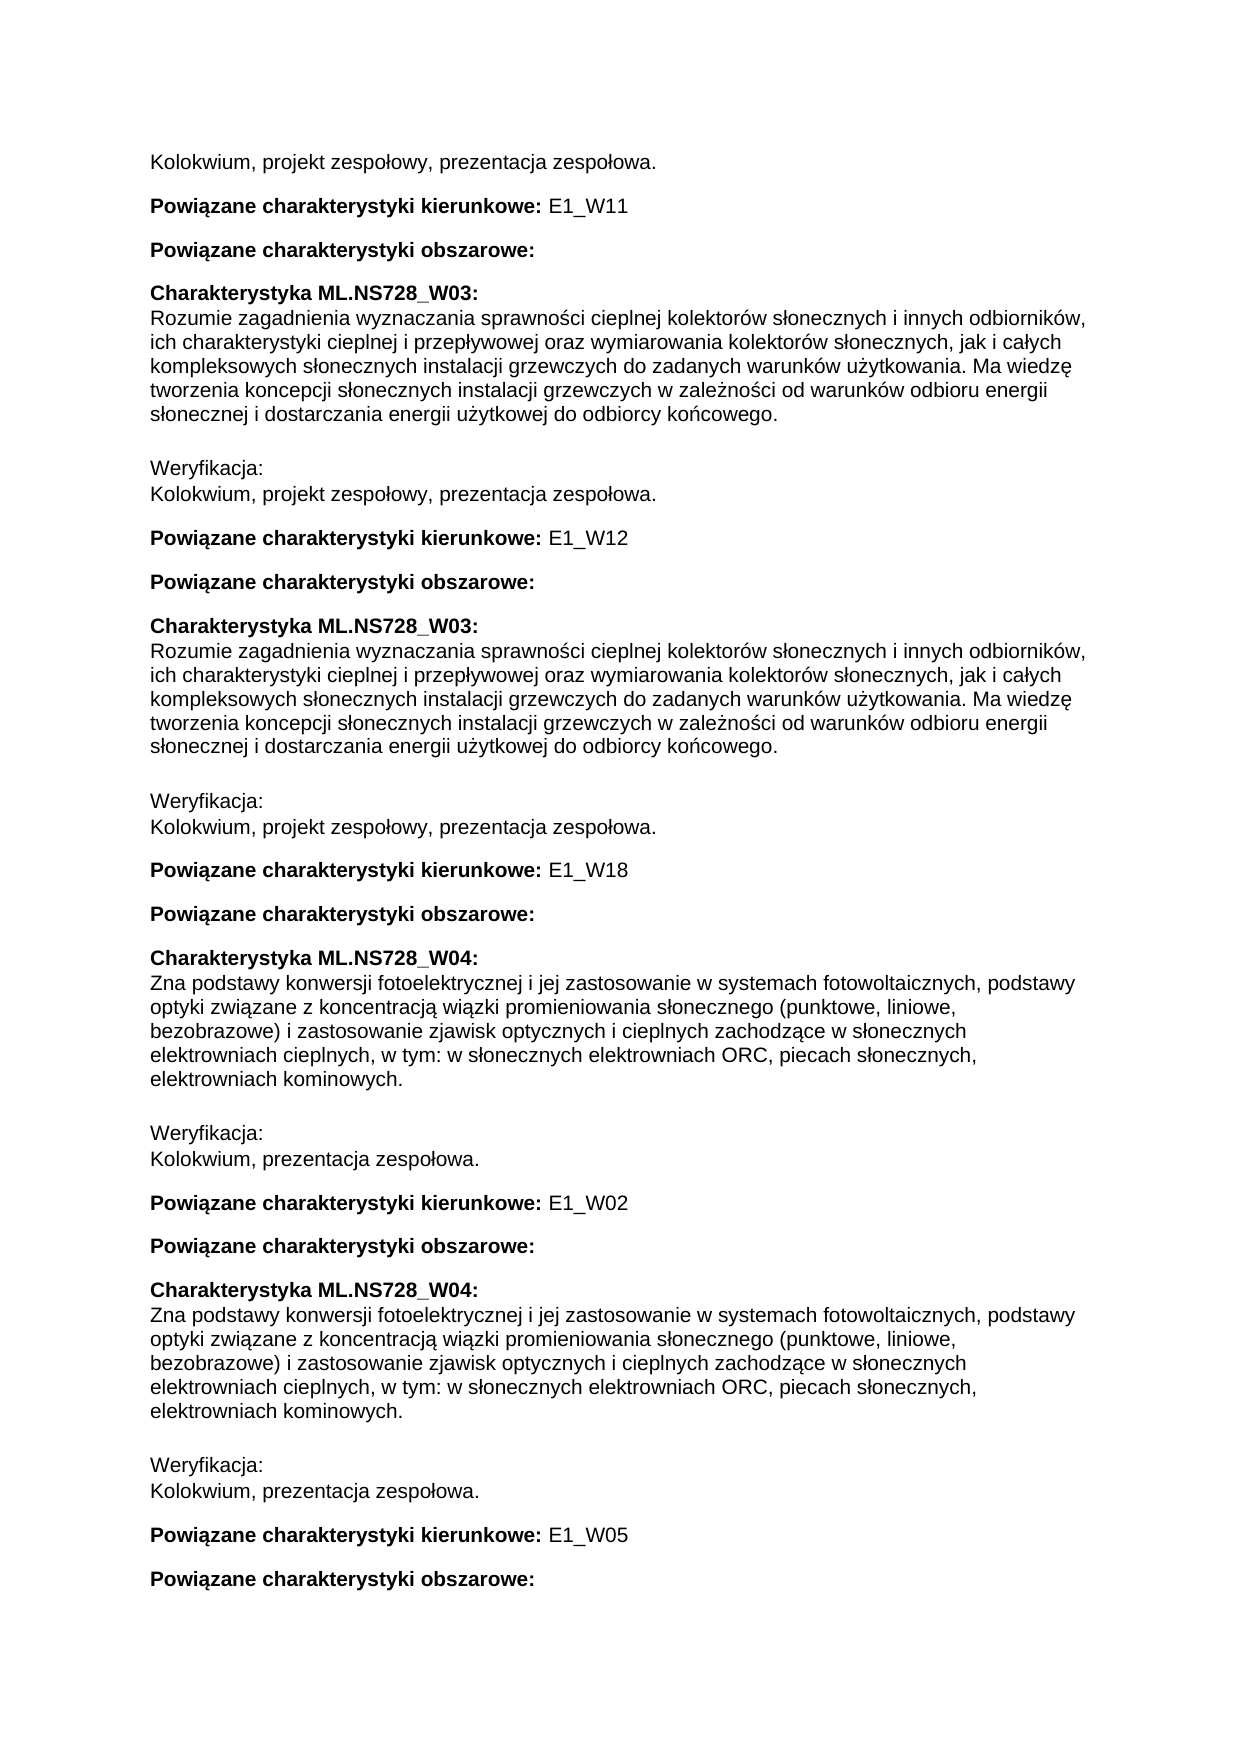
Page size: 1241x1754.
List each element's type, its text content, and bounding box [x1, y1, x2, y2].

text Kolokwium, projekt zespołowy, prezentacja zespołowa. [150, 814, 1090, 838]
text Charakterystyka ML.NS728_W04: [150, 946, 1090, 970]
text Kolokwium, projekt zespołowy, prezentacja zespołowa. [150, 482, 1090, 506]
text Powiązane charakterystyki obszarowe: [150, 1567, 1090, 1591]
text Weryfikacja: [150, 788, 1090, 812]
text Charakterystyka ML.NS728_W04: [150, 1278, 1090, 1302]
text Powiązane charakterystyki obszarowe: [150, 237, 1090, 261]
text Kolokwium, prezentacja zespołowa. [150, 1479, 1090, 1503]
text Powiązane charakterystyki kierunkowe: E1_W12 [150, 526, 1090, 550]
text Charakterystyka ML.NS728_W03: [150, 613, 1090, 637]
text Powiązane charakterystyki kierunkowe: E1_W18 [150, 858, 1090, 882]
text Powiązane charakterystyki obszarowe: [150, 1234, 1090, 1258]
text Charakterystyka ML.NS728_W03: [150, 281, 1090, 305]
text Kolokwium, projekt zespołowy, prezentacja zespołowa. [150, 150, 1090, 174]
text Weryfikacja: [150, 1453, 1090, 1477]
text Powiązane charakterystyki kierunkowe: E1_W11 [150, 194, 1090, 218]
text Weryfikacja: [150, 1121, 1090, 1145]
text Powiązane charakterystyki kierunkowe: E1_W02 [150, 1191, 1090, 1214]
text Powiązane charakterystyki obszarowe: [150, 570, 1090, 594]
text Weryfikacja: [150, 456, 1090, 480]
text Powiązane charakterystyki obszarowe: [150, 902, 1090, 926]
text Kolokwium, prezentacja zespołowa. [150, 1147, 1090, 1171]
text Powiązane charakterystyki kierunkowe: E1_W05 [150, 1523, 1090, 1547]
